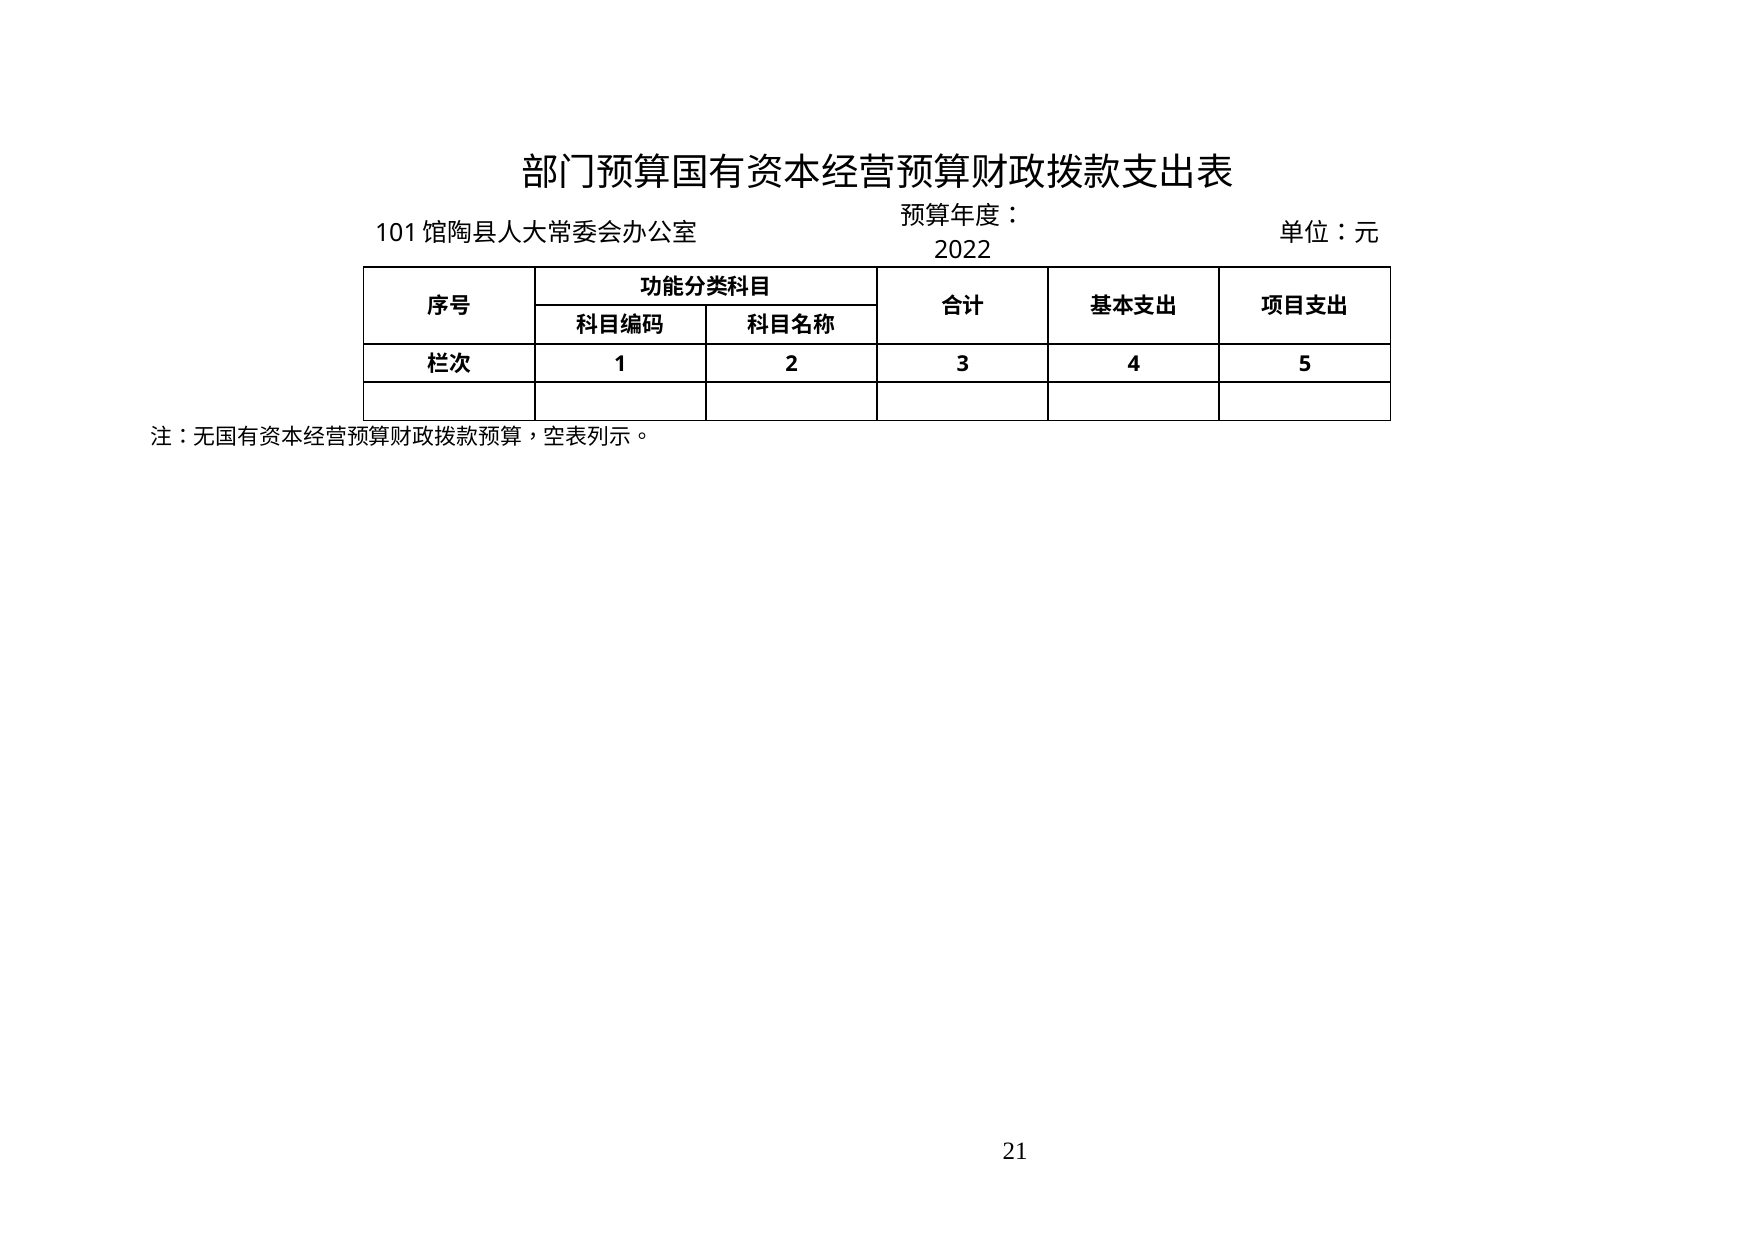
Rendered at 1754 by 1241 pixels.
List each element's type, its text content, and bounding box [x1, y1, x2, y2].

table_cell [707, 383, 876, 420]
table_cell 合计 [878, 268, 1047, 343]
table_cell 项目支出 [1220, 268, 1390, 343]
text 注：无国有资本经营预算财政拨款预算，空表列示。 [106, 421, 1648, 451]
text 部门预算国有资本经营预算财政拨款支出表 [106, 142, 1648, 196]
table_cell 1 [536, 345, 705, 381]
table_cell 栏次 [364, 345, 534, 381]
table_cell [536, 383, 705, 420]
table_header 单位：元 [1049, 198, 1390, 266]
table_cell 科目编码 [536, 306, 705, 343]
table_cell 序号 [364, 268, 534, 343]
table_cell 5 [1220, 345, 1390, 381]
table_header 预算年度：2022 [878, 198, 1047, 266]
table_cell 基本支出 [1049, 268, 1218, 343]
table_cell [878, 383, 1047, 420]
table_cell 科目名称 [707, 306, 876, 343]
table_cell 2 [707, 345, 876, 381]
table_cell 3 [878, 345, 1047, 381]
table_cell [364, 383, 534, 420]
table_cell 功能分类科目 [536, 268, 876, 304]
table_header 101馆陶县人大常委会办公室 [364, 198, 876, 266]
table_cell 4 [1049, 345, 1218, 381]
table_cell [1220, 383, 1390, 420]
table_cell [1049, 383, 1218, 420]
